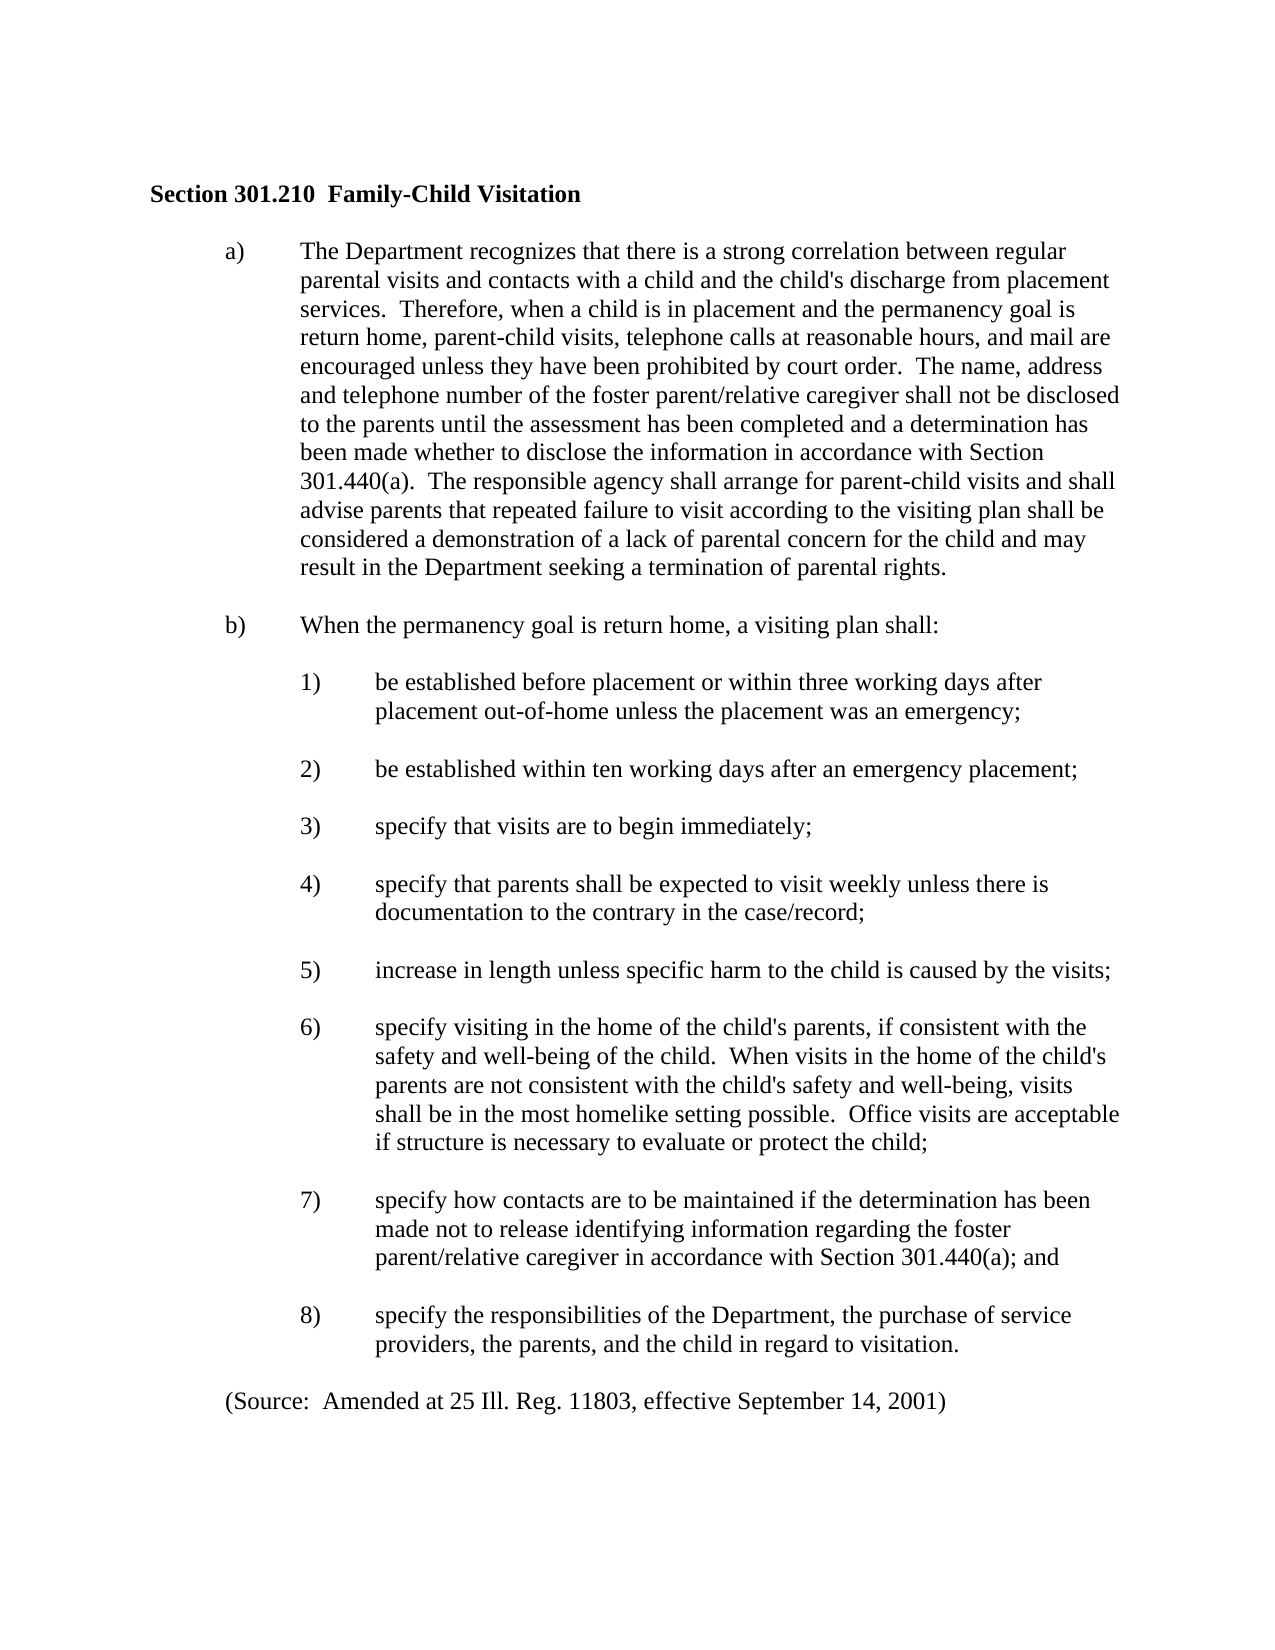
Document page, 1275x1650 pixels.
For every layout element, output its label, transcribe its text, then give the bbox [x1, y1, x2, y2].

text 3) specify that visits are to begin immediately; [300, 811, 1125, 840]
text 1) be established before placement or within three working days after placement out-of-home unless the placement was an emergency; [300, 667, 1125, 725]
text (Source: Amended at 25 Ill. Reg. 11803, effective September 14, 2001) [225, 1386, 1125, 1415]
text 2) be established within ten working days after an emergency placement; [300, 754, 1125, 782]
text 8) specify the responsibilities of the Department, the purchase of service providers, the parents, and the child in regard to visitation. [300, 1300, 1125, 1357]
text 6) specify visiting in the home of the child's parents, if consistent with the safety and well-being of the child. When visits in the home of the child's parents are not consistent with the child's safety and well-being, visits shall be in the most homelike setting possible. Office visits are acceptable if structure is necessary to evaluate or protect the child; [300, 1012, 1125, 1156]
text Section 301.210 Family-Child Visitation [150, 179, 1125, 207]
text 5) increase in length unless specific harm to the child is caused by the visits; [300, 955, 1125, 984]
text 4) specify that parents shall be expected to visit weekly unless there is documentation to the contrary in the case/record; [300, 869, 1125, 926]
text a) The Department recognizes that there is a strong correlation between regular parental visits and contacts with a child and the child's discharge from placement services. Therefore, when a child is in placement and the permanency goal is return home, parent-child visits, telephone calls at reasonable hours, and mail are encouraged unless they have been prohibited by court order. The name, address and telephone number of the foster parent/relative caregiver shall not be disclosed to the parents until the assessment has been completed and a determination has been made whether to disclose the information in accordance with Section 301.440(a). The responsible agency shall arrange for parent-child visits and shall advise parents that repeated failure to visit according to the visiting plan shall be considered a demonstration of a lack of parental concern for the child and may result in the Department seeking a termination of parental rights. [225, 236, 1125, 581]
text b) When the permanency goal is return home, a visiting plan shall: [225, 610, 1125, 639]
text 7) specify how contacts are to be maintained if the determination has been made not to release identifying information regarding the foster parent/relative caregiver in accordance with Section 301.440(a); and [300, 1185, 1125, 1271]
